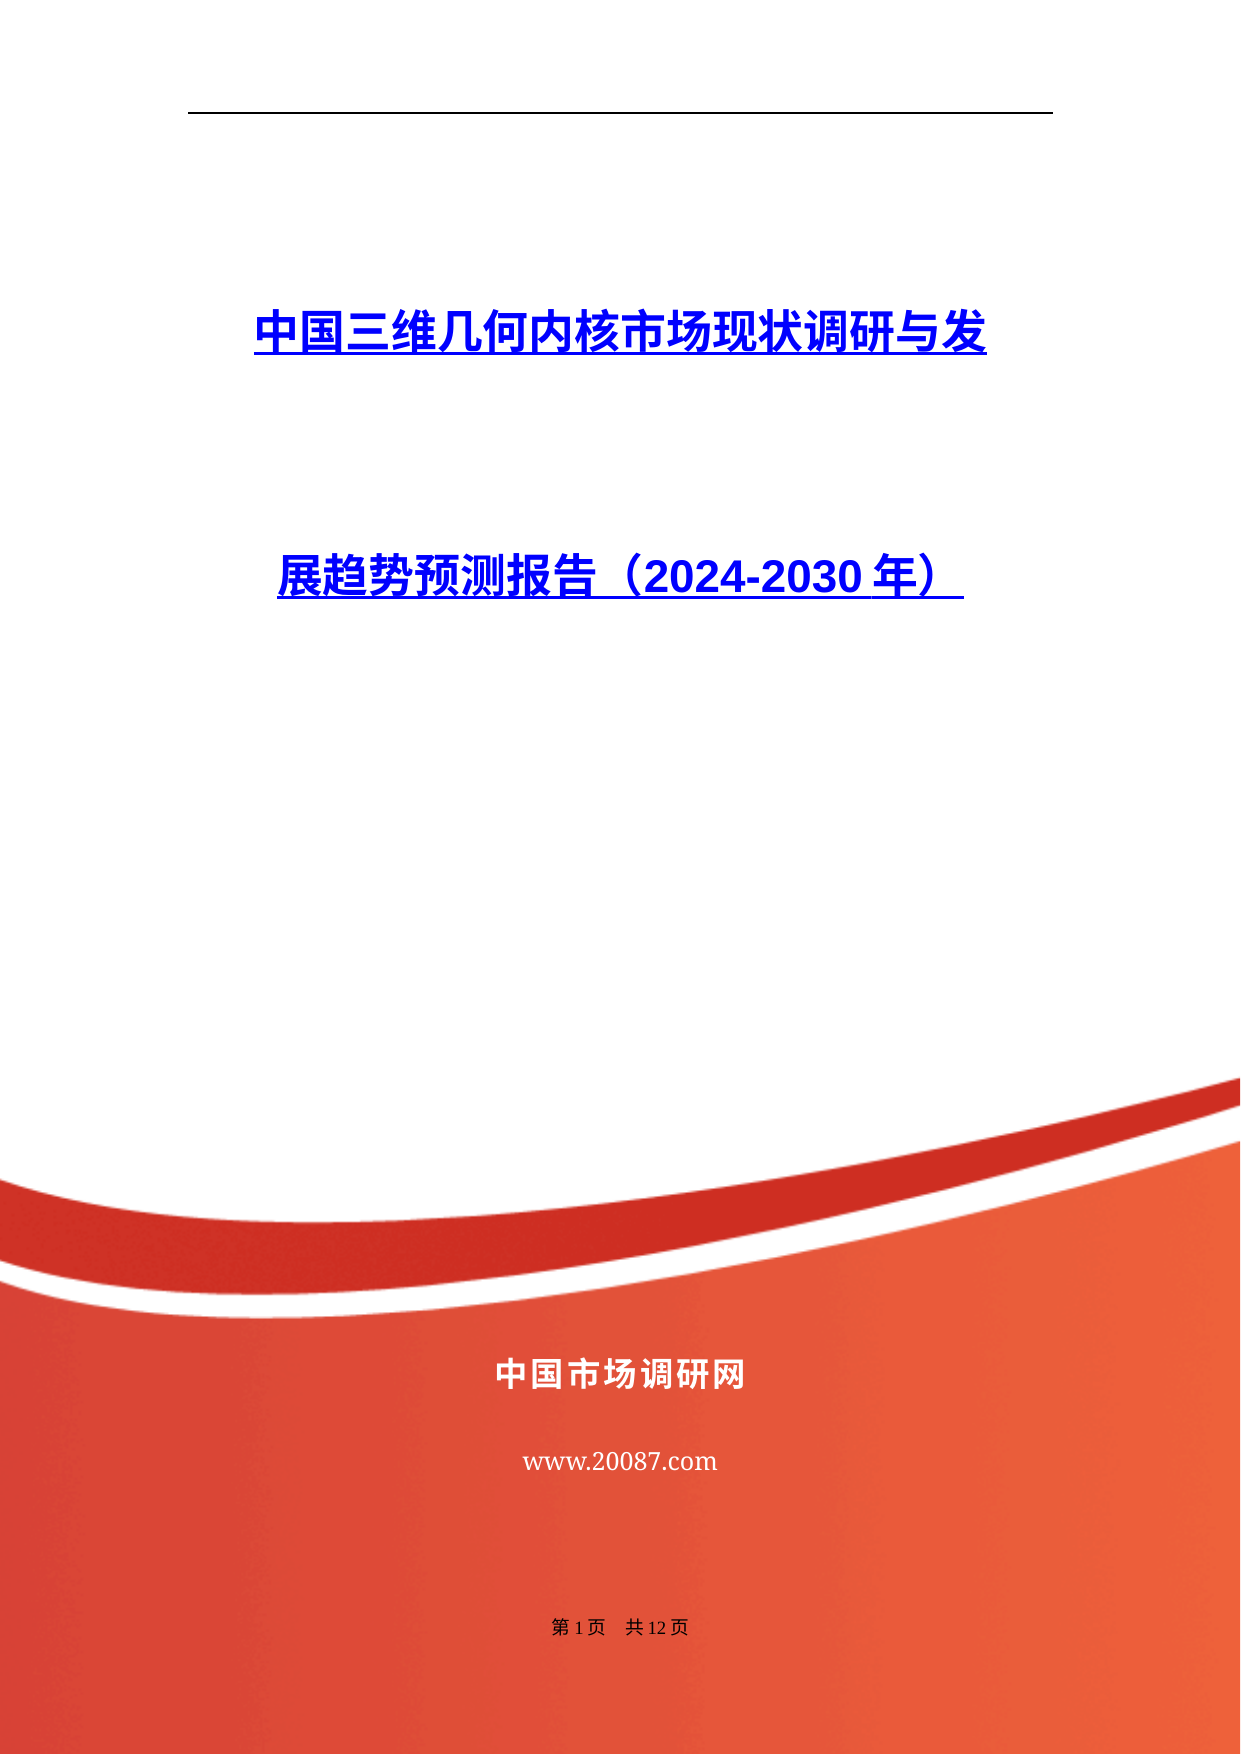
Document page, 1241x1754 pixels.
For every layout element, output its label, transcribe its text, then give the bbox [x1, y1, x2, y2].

subtitle 中国市场调研网 [187, 1339, 1053, 1404]
table_header 中国三维几何内核市场现状调研与发展趋势预测报告（2024-2030年） [188, 207, 1053, 773]
picture [0, 1006, 1241, 1754]
text www.20087.com [187, 1428, 1053, 1493]
